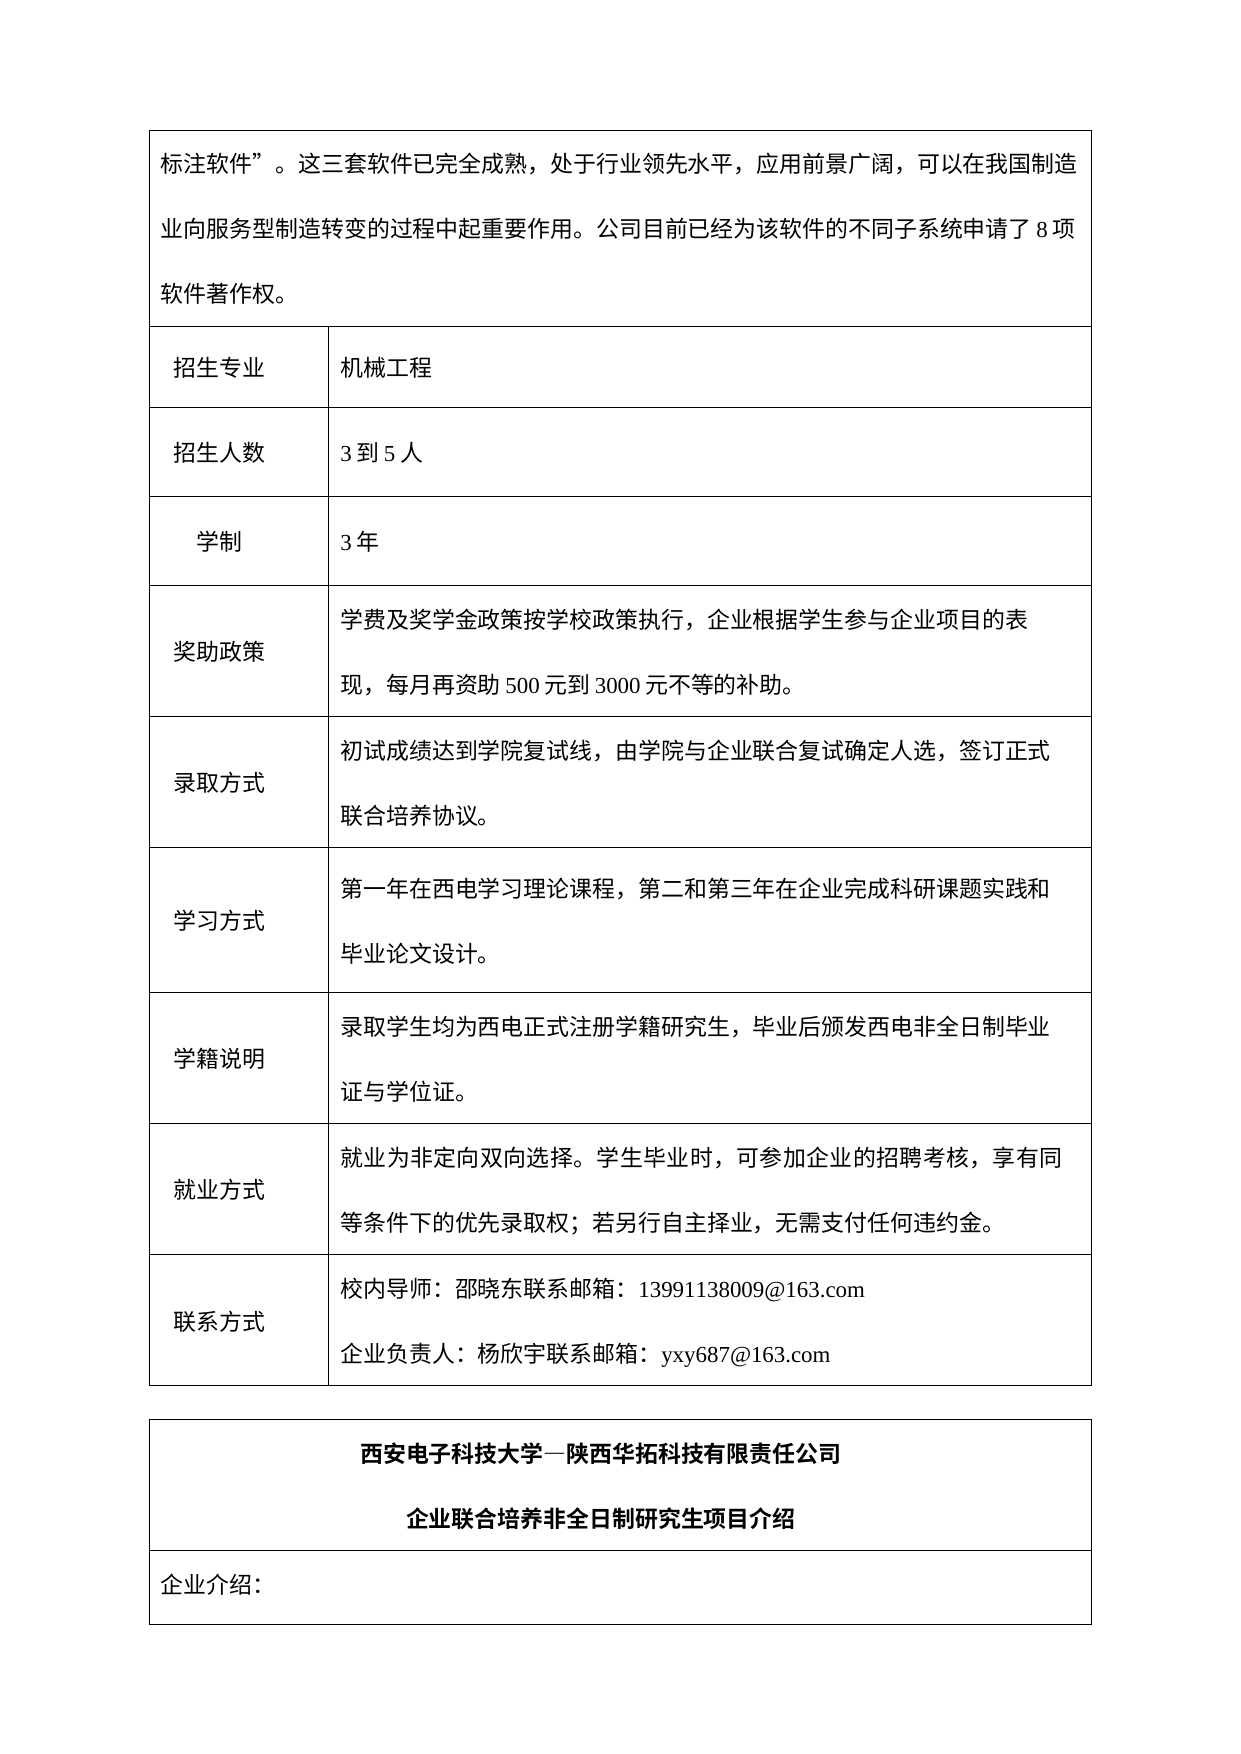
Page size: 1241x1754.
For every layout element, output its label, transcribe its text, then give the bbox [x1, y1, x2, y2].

table_cell 学习方式 [150, 848, 328, 992]
table_cell 3到5人 [329, 408, 1091, 496]
table_cell 联系方式 [150, 1255, 328, 1385]
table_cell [150, 131, 1091, 326]
table_cell 学制 [150, 497, 328, 585]
table_header 西安电子科技大学—陕西华拓科技有限责任公司 企业联合培养非全日制研究生项目介绍 [150, 1420, 1091, 1550]
table_cell 学籍说明 [150, 993, 328, 1123]
table_cell 录取方式 [150, 717, 328, 847]
table_cell 就业为非定向双向选择。学生毕业时，可参加企业的招聘考核，享有同等条件下的优先录取权；若另行自主择业，无需支付任何违约金。 [329, 1124, 1091, 1254]
table_cell 机械工程 [329, 327, 1091, 407]
table_cell 招生人数 [150, 408, 328, 496]
table_cell 录取学生均为西电正式注册学籍研究生，毕业后颁发西电非全日制毕业证与学位证。 [329, 993, 1091, 1123]
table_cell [150, 1551, 1091, 1623]
table_cell 3年 [329, 497, 1091, 585]
table_cell 校内导师：邵晓东联系邮箱：13991138009@163.com 企业负责人：杨欣宇联系邮箱：yxy687@163.com [329, 1255, 1091, 1385]
table_cell 第一年在西电学习理论课程，第二和第三年在企业完成科研课题实践和毕业论文设计。 [329, 848, 1091, 992]
table_cell 初试成绩达到学院复试线，由学院与企业联合复试确定人选，签订正式联合培养协议。 [329, 717, 1091, 847]
table_cell 学费及奖学金政策按学校政策执行，企业根据学生参与企业项目的表现，每月再资助500元到3000元不等的补助。 [329, 586, 1091, 716]
table_cell 就业方式 [150, 1124, 328, 1254]
table_cell 招生专业 [150, 327, 328, 407]
table_cell 奖助政策 [150, 586, 328, 716]
